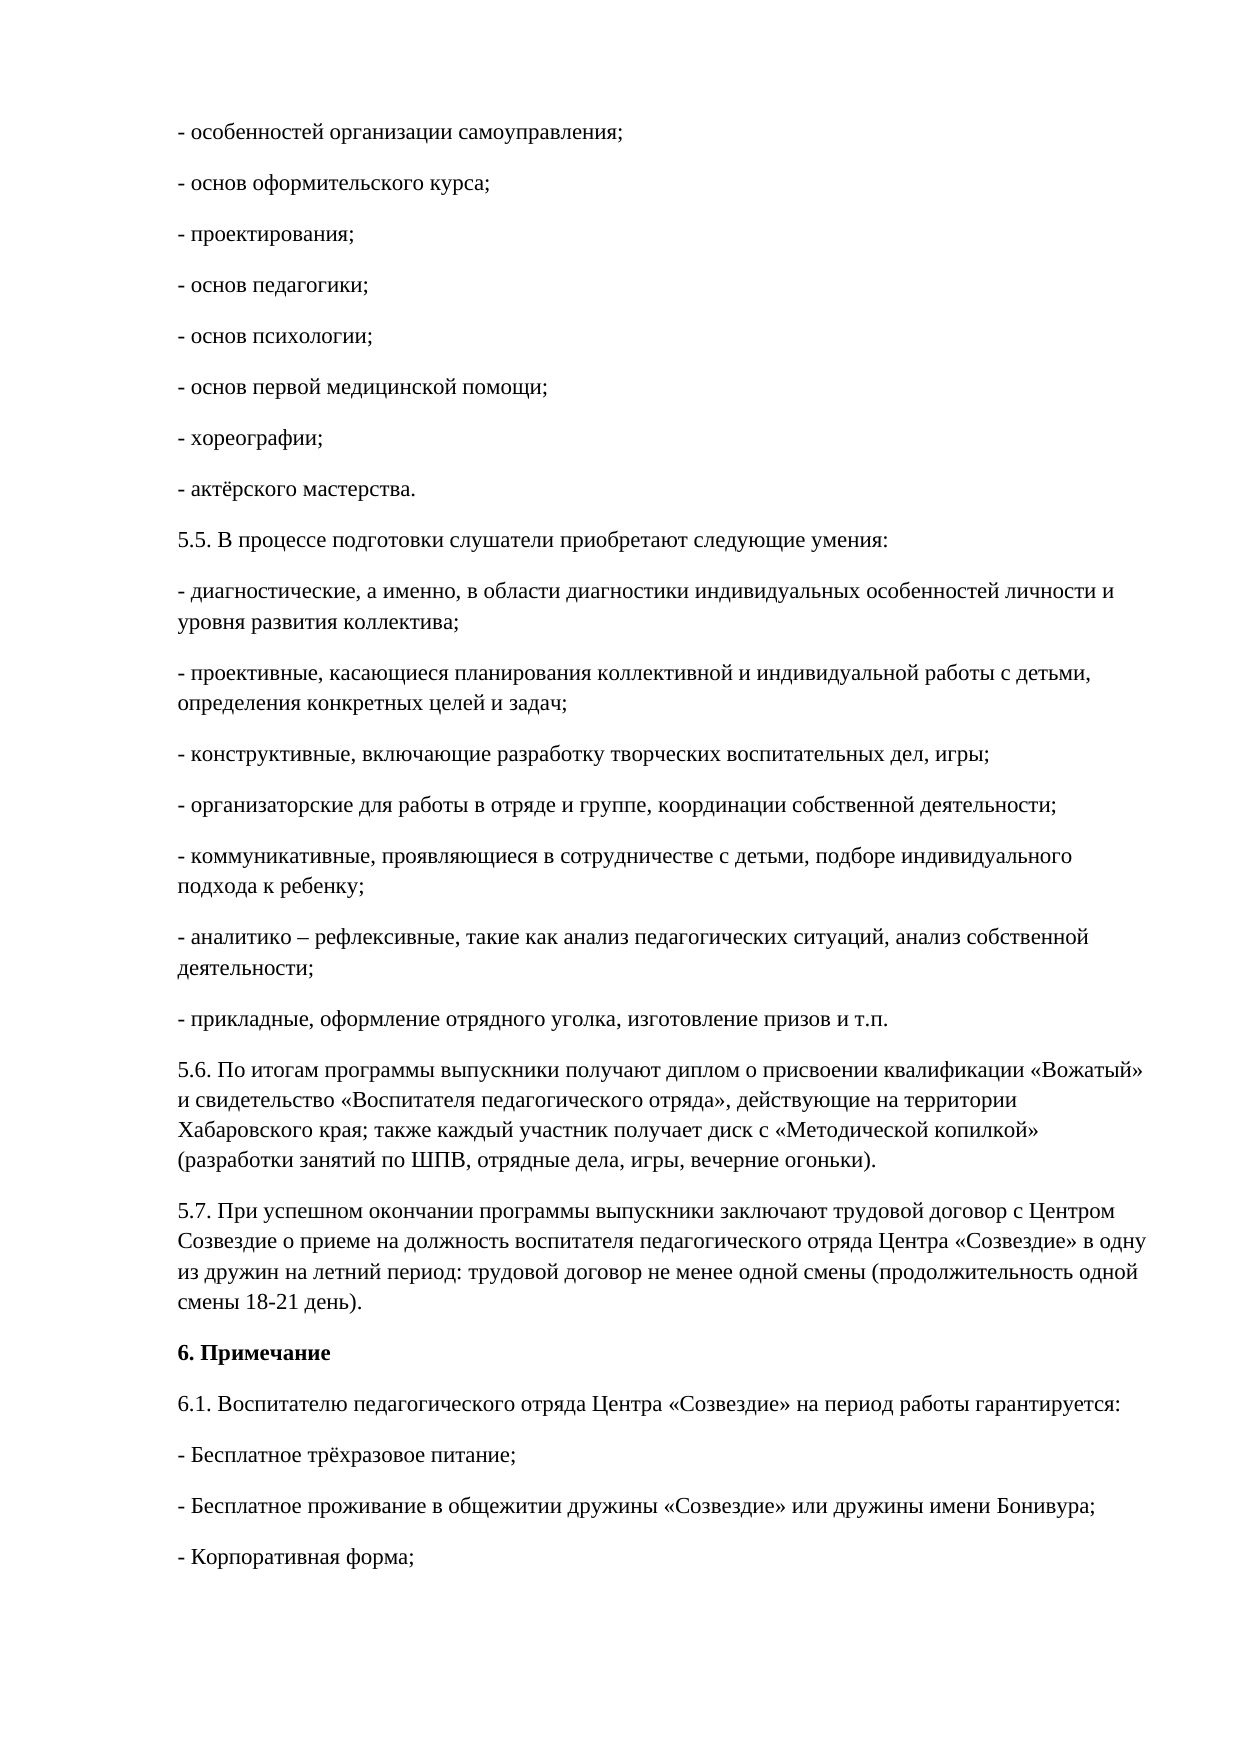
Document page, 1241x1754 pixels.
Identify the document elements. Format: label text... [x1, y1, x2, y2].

text - основ психологии; [177, 322, 1152, 349]
text 5.7. При успешном окончании программы выпускники заключают трудовой договор с Центром Созвездие о приеме на должность воспитателя педагогического отряда Центра «Созвездие» в одну из дружин на летний период: трудовой договор не менее одной смены (продолжительность одной смены 18-21 день). [177, 1197, 1152, 1314]
text - прикладные, оформление отрядного уголка, изготовление призов и т.п. [177, 1004, 1152, 1031]
text - организаторские для работы в отряде и группе, координации собственной деятельности; [177, 791, 1152, 817]
text - актёрского мастерства. [177, 475, 1152, 502]
text - основ оформительского курса; [177, 169, 1152, 196]
text - основ педагогики; [177, 271, 1152, 298]
text 5.5. В процессе подготовки слушатели приобретают следующие умения: [177, 526, 1152, 553]
text - диагностические, а именно, в области диагностики индивидуальных особенностей личности и уровня развития коллектива; [177, 577, 1152, 634]
text - проективные, касающиеся планирования коллективной и индивидуальной работы с детьми, определения конкретных целей и задач; [177, 659, 1152, 715]
text - Бесплатное проживание в общежитии дружины «Созвездие» или дружины имени Бонивура; [177, 1492, 1152, 1518]
text - проектирования; [177, 220, 1152, 247]
text - особенностей организации самоуправления; [177, 118, 1152, 144]
text - аналитико – рефлексивные, такие как анализ педагогических ситуаций, анализ собственной деятельности; [177, 923, 1152, 980]
text - коммуникативные, проявляющиеся в сотрудничестве с детьми, подборе индивидуального подхода к ребенку; [177, 842, 1152, 899]
text 5.6. По итогам программы выпускники получают диплом о присвоении квалификации «Вожатый» и свидетельство «Воспитателя педагогического отряда», действующие на территории Хабаровского края; также каждый участник получает диск с «Методической копилкой» (разработки занятий по ШПВ, отрядные дела, игры, вечерние огоньки). [177, 1056, 1152, 1173]
text - хореографии; [177, 424, 1152, 451]
text - основ первой медицинской помощи; [177, 373, 1152, 400]
text 6.1. Воспитателю педагогического отряда Центра «Созвездие» на период работы гарантируется: [177, 1390, 1152, 1416]
text - Бесплатное трёхразовое питание; [177, 1441, 1152, 1467]
text - конструктивные, включающие разработку творческих воспитательных дел, игры; [177, 740, 1152, 766]
text 6. Примечание [177, 1339, 1152, 1365]
text - Корпоративная форма; [177, 1543, 1152, 1569]
